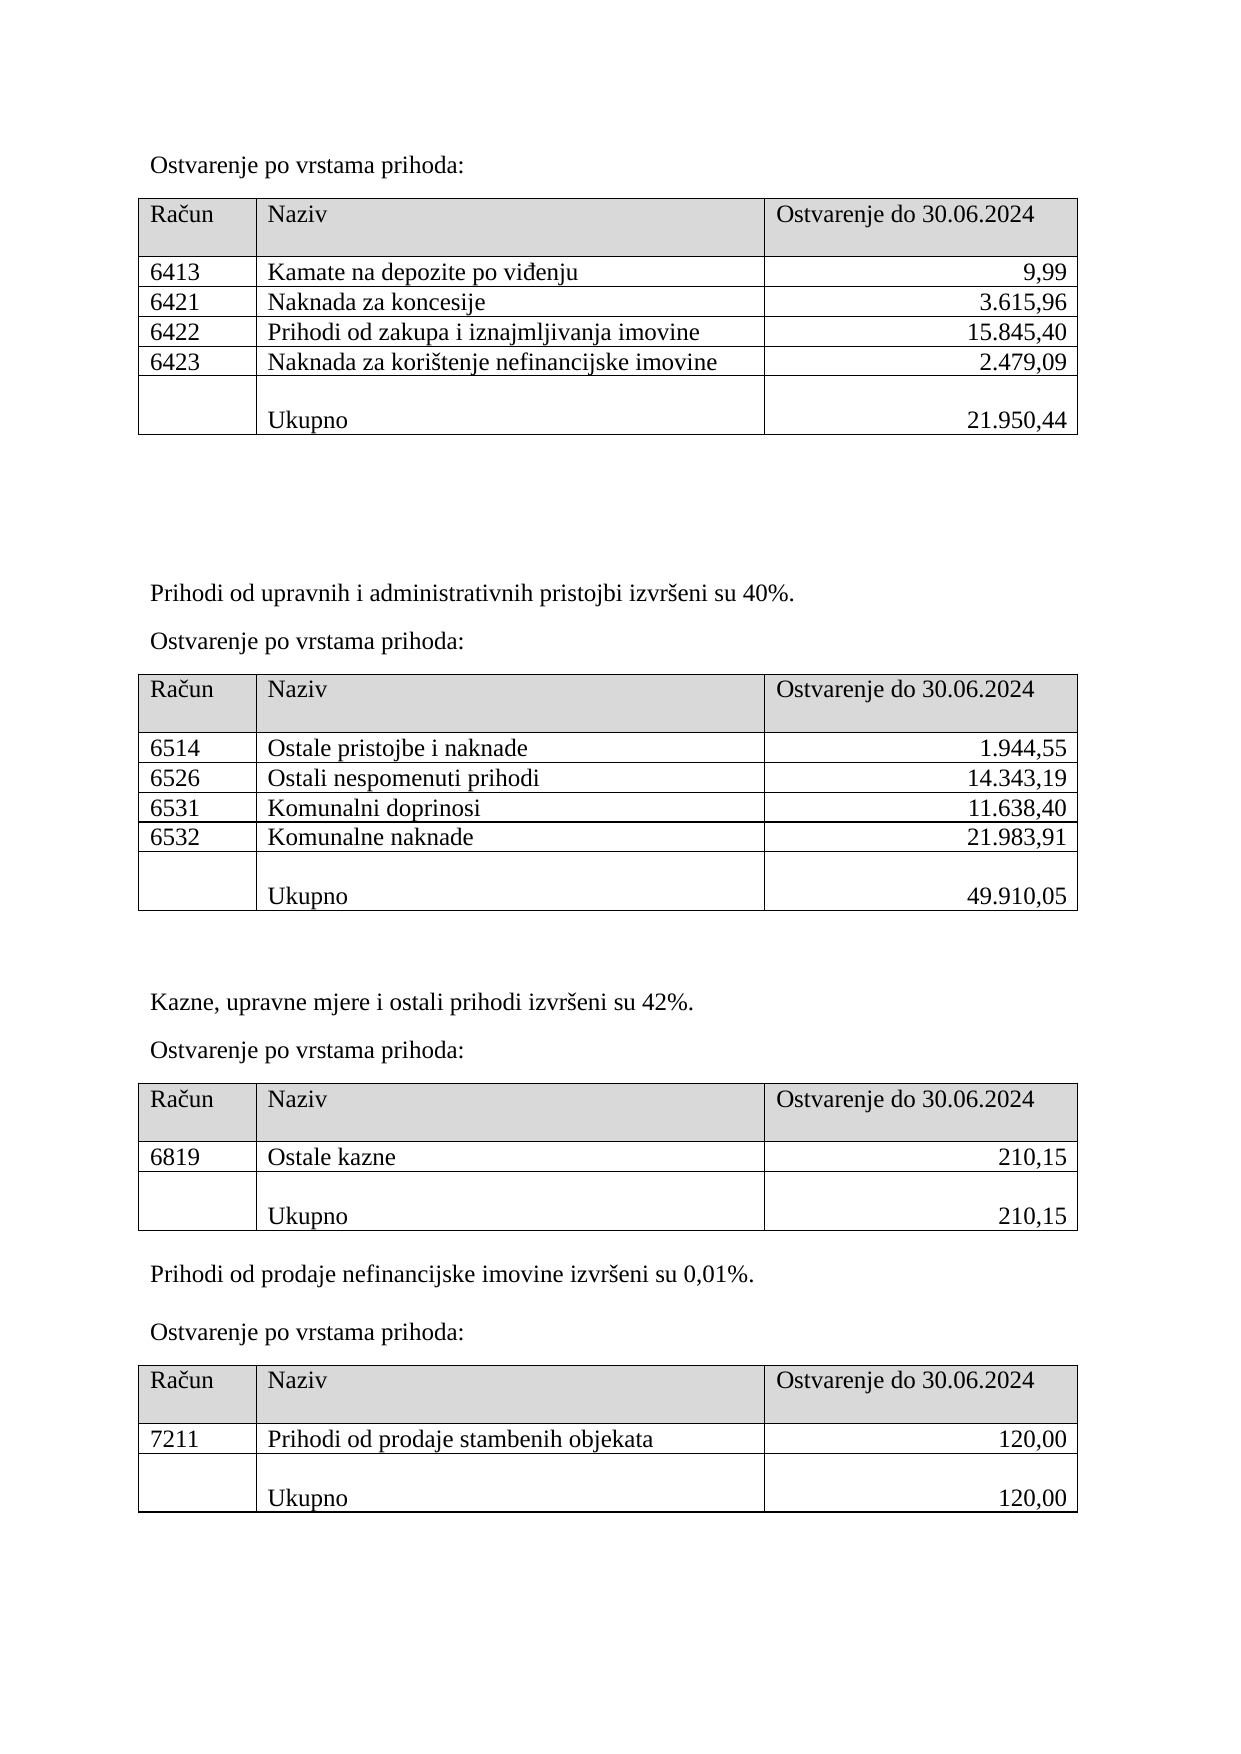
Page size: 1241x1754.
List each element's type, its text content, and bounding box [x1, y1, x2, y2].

table_header Ostvarenje do 30.06.2024 [765, 1366, 1077, 1423]
table_header Ostvarenje do 30.06.2024 [765, 199, 1077, 256]
table_cell 14.343,19 [765, 763, 1077, 792]
table_header Račun [139, 199, 256, 256]
table_cell 6531 [139, 793, 256, 821]
table_cell 9,99 [765, 257, 1077, 286]
table_cell Kamate na depozite po viđenju [257, 257, 764, 286]
text Kazne, upravne mjere i ostali prihodi izvršeni su 42%. [150, 987, 1090, 1016]
table_cell Ukupno [257, 852, 764, 910]
table_cell 1.944,55 [765, 733, 1077, 762]
table_cell Prihodi od zakupa i iznajmljivanja imovine [257, 317, 764, 346]
table_cell Naknada za korištenje nefinancijske imovine [257, 347, 764, 375]
table_cell Naknada za koncesije [257, 287, 764, 316]
table_cell Ostale pristojbe i naknade [257, 733, 764, 762]
table_cell [139, 1454, 256, 1511]
table_header Naziv [257, 199, 764, 256]
text Ostvarenje po vrstama prihoda: [150, 626, 1090, 654]
text Ostvarenje po vrstama prihoda: [150, 1035, 1090, 1064]
table_cell Ostale kazne [257, 1142, 764, 1171]
table_cell 120,00 [765, 1454, 1077, 1511]
text Prihodi od upravnih i administrativnih pristojbi izvršeni su 40%. [150, 578, 1090, 607]
table_cell 210,15 [765, 1172, 1077, 1229]
table_cell 7211 [139, 1424, 256, 1453]
text Ostvarenje po vrstama prihoda: [150, 1317, 1090, 1346]
table_cell 6422 [139, 317, 256, 346]
table_cell 15.845,40 [765, 317, 1077, 346]
table_cell 6514 [139, 733, 256, 762]
table_header Račun [139, 1084, 256, 1141]
table_cell 21.950,44 [765, 376, 1077, 434]
table_cell Prihodi od prodaje stambenih objekata [257, 1424, 764, 1453]
table_cell Ukupno [257, 376, 764, 434]
table_cell 6819 [139, 1142, 256, 1171]
table_cell Ukupno [257, 1454, 764, 1511]
table_cell 21.983,91 [765, 823, 1077, 851]
table_cell [139, 1172, 256, 1229]
table_header Naziv [257, 675, 764, 732]
table_cell 6421 [139, 287, 256, 316]
table_cell [139, 376, 256, 434]
table_header Naziv [257, 1084, 764, 1141]
table_cell [139, 852, 256, 910]
table_header Ostvarenje do 30.06.2024 [765, 1084, 1077, 1141]
text Ostvarenje po vrstama prihoda: [150, 150, 1090, 179]
table_cell 6423 [139, 347, 256, 375]
table_header Račun [139, 1366, 256, 1423]
table_cell 6532 [139, 823, 256, 851]
table_header Račun [139, 675, 256, 732]
table_cell Ostali nespomenuti prihodi [257, 763, 764, 792]
table_cell Komunalni doprinosi [257, 793, 764, 821]
table_cell 11.638,40 [765, 793, 1077, 821]
table_cell 210,15 [765, 1142, 1077, 1171]
table_cell 2.479,09 [765, 347, 1077, 375]
table_cell 120,00 [765, 1424, 1077, 1453]
table_cell 3.615,96 [765, 287, 1077, 316]
table_cell 49.910,05 [765, 852, 1077, 910]
text Prihodi od prodaje nefinancijske imovine izvršeni su 0,01%. [150, 1259, 1090, 1288]
table_cell Ukupno [257, 1172, 764, 1229]
table_header Naziv [257, 1366, 764, 1423]
table_cell 6413 [139, 257, 256, 286]
table_cell 6526 [139, 763, 256, 792]
table_cell Komunalne naknade [257, 823, 764, 851]
table_header Ostvarenje do 30.06.2024 [765, 675, 1077, 732]
